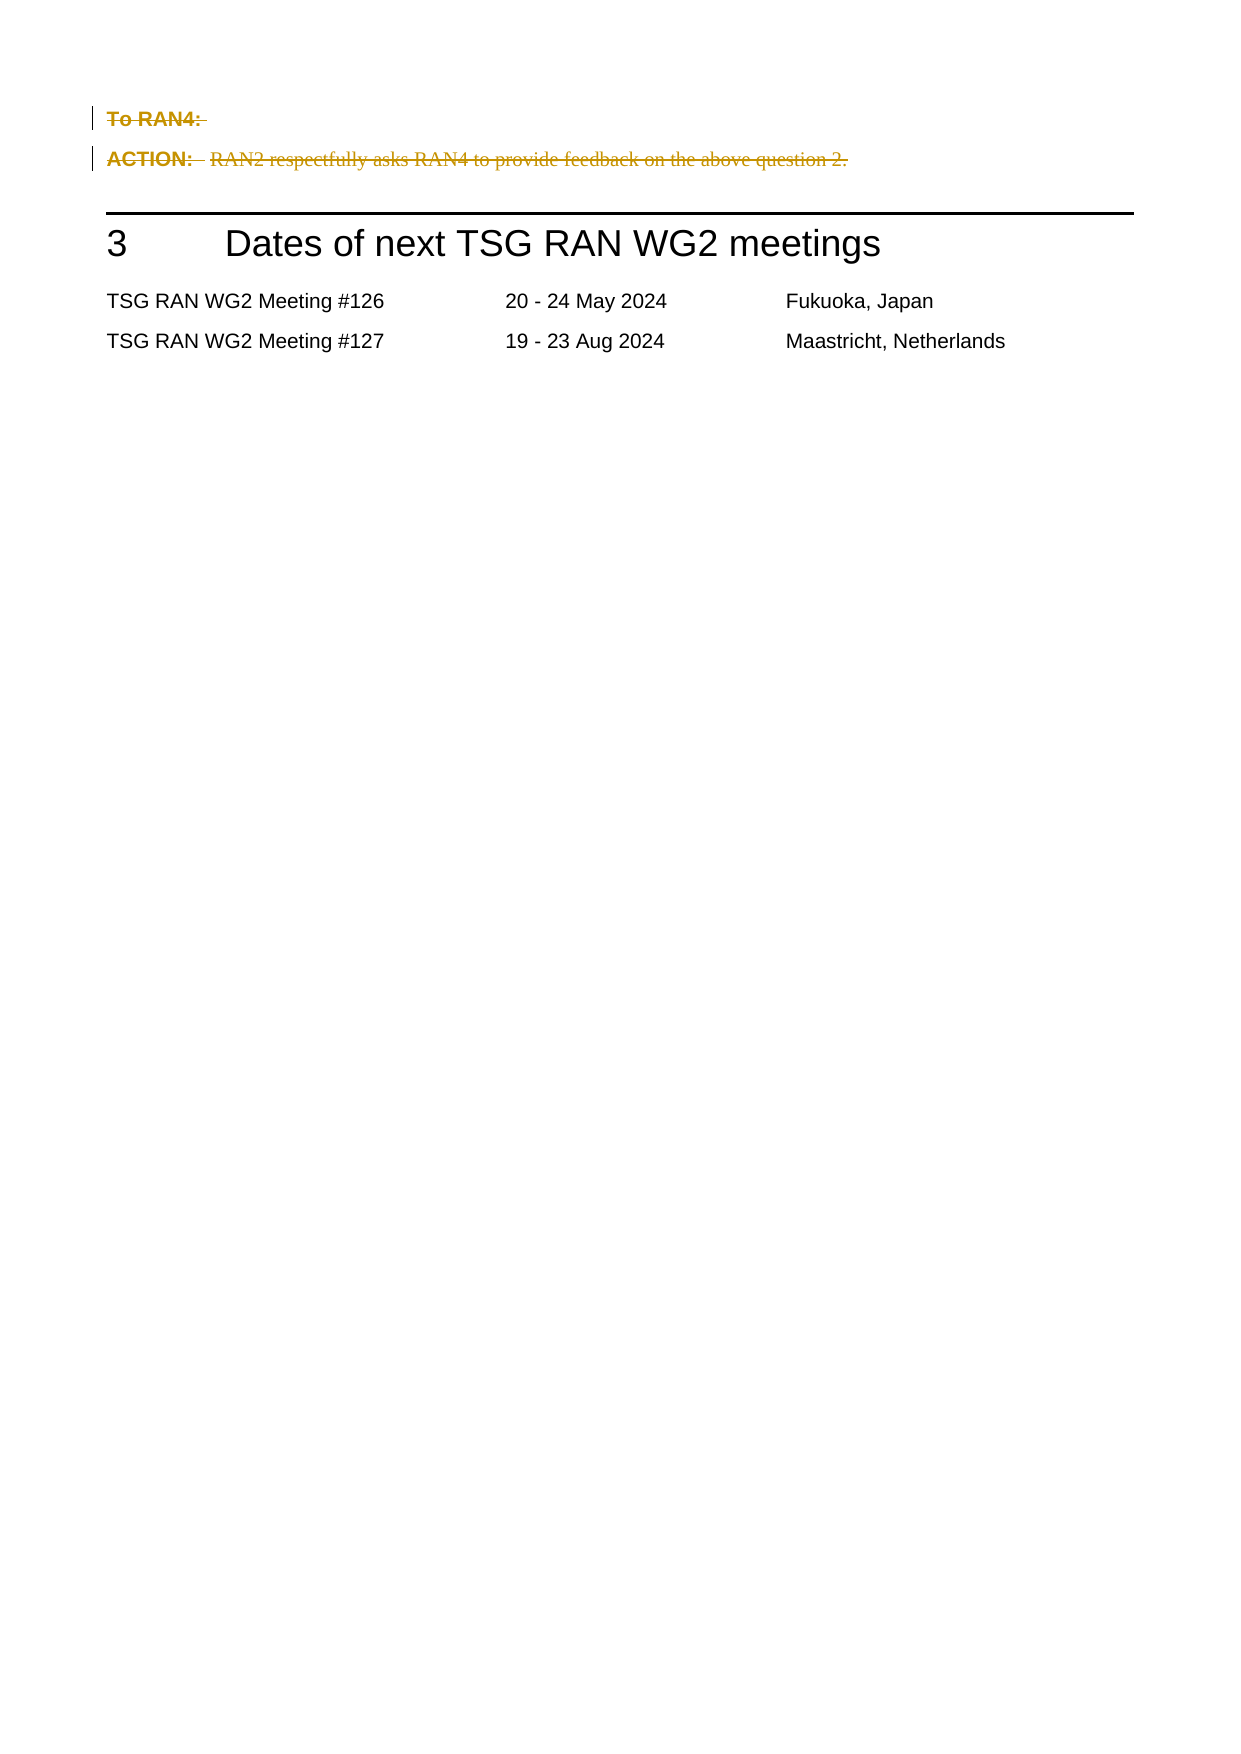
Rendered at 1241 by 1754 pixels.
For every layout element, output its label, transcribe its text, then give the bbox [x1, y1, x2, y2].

subtitle 3 Dates of next TSG RAN WG2 meetings [106, 215, 1134, 264]
text TSG RAN WG2 Meeting #126 20 - 24 May 2024 Fukuoka, Japan [106, 289, 1134, 313]
text TSG RAN WG2 Meeting #127 19 - 23 Aug 2024 Maastricht, Netherlands [106, 329, 1134, 353]
